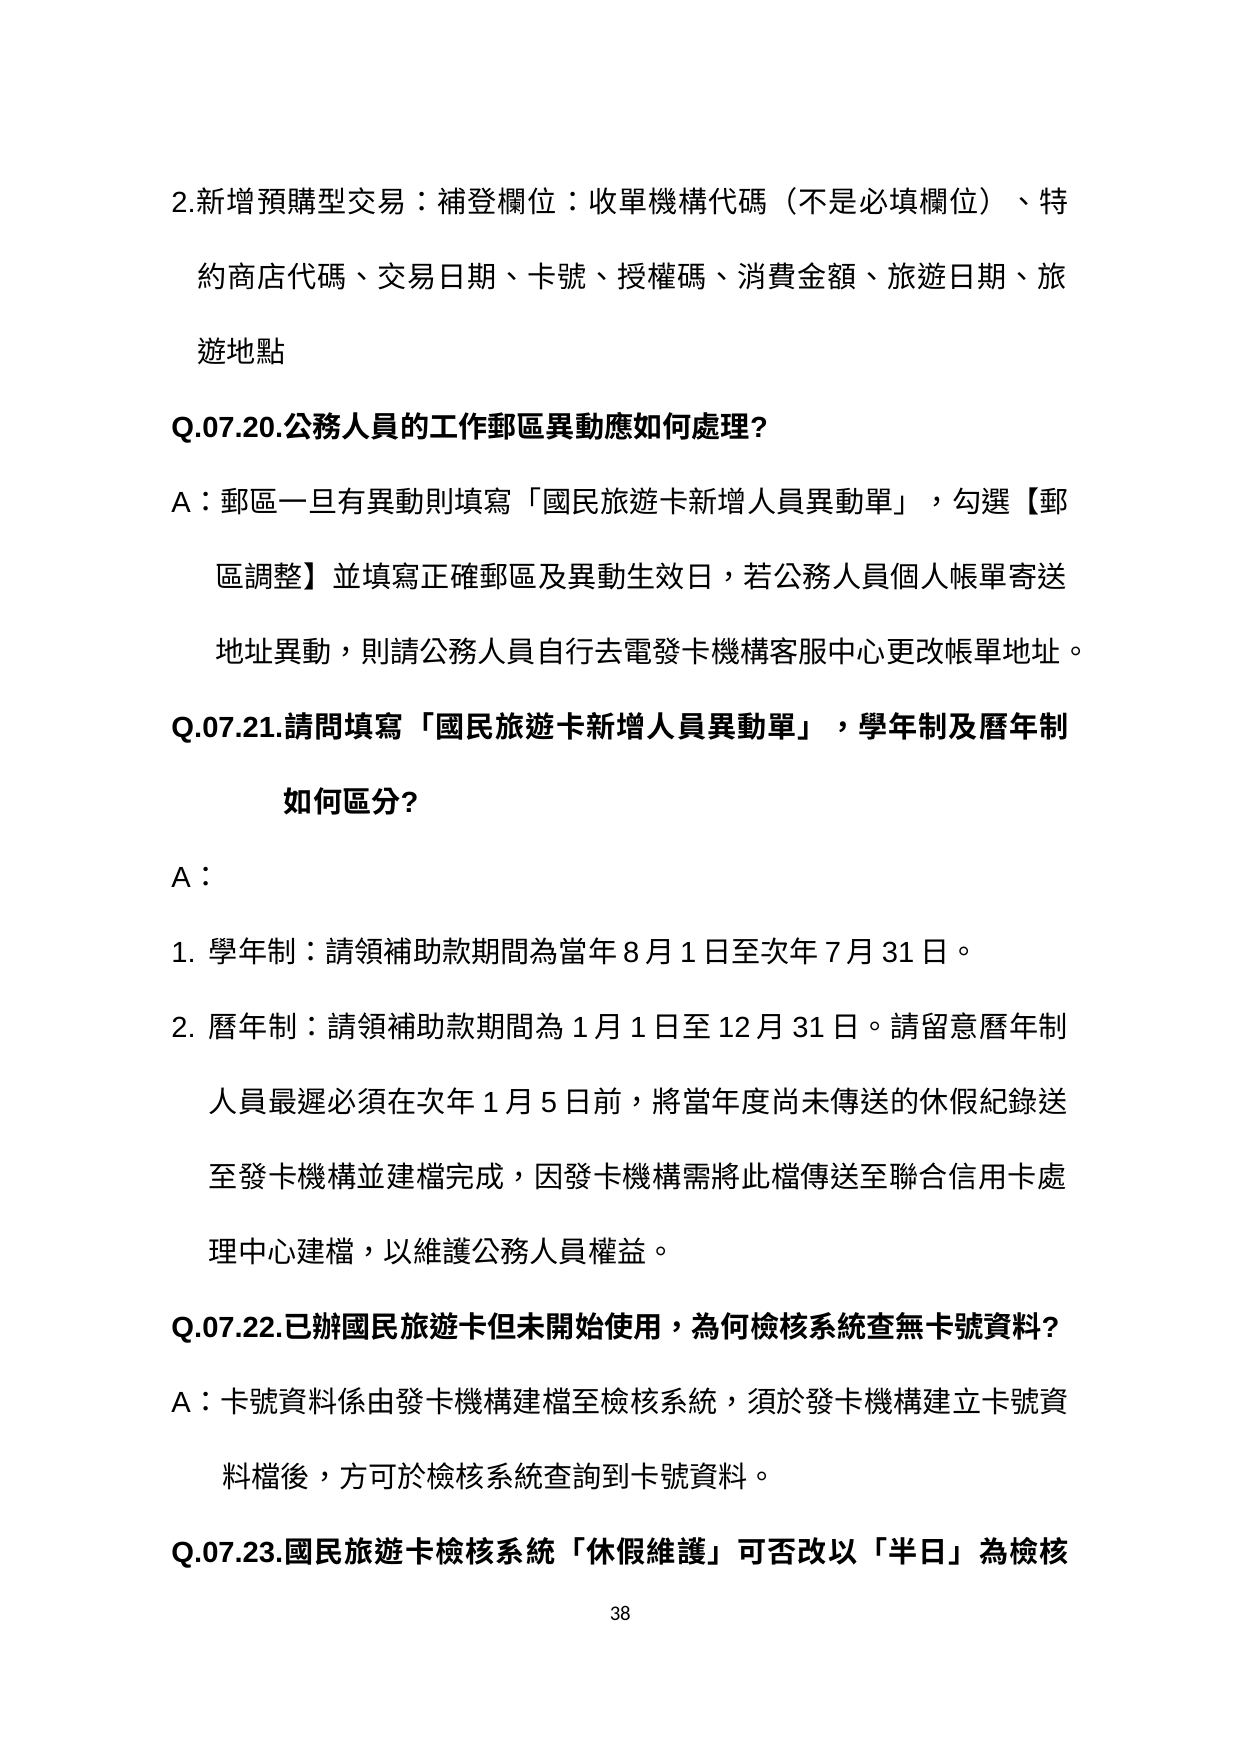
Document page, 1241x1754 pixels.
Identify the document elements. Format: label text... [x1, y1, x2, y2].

text Q.07.20.公務人員的工作郵區異動應如何處理? [171, 387, 1069, 462]
text Q.07.22.已辦國民旅遊卡但未開始使用，為何檢核系統查無卡號資料? [171, 1287, 1069, 1362]
text A：卡號資料係由發卡機構建檔至檢核系統，須於發卡機構建立卡號資料檔後，方可於檢核系統查詢到卡號資料。 [171, 1362, 1069, 1512]
text Q.07.21.請問填寫「國民旅遊卡新增人員異動單」，學年制及曆年制如何區分? [171, 687, 1069, 837]
text A： [171, 837, 1069, 912]
text 2.新增預購型交易：補登欄位：收單機構代碼（不是必填欄位）、特約商店代碼、交易日期、卡號、授權碼、消費金額、旅遊日期、旅遊地點 [171, 162, 1069, 387]
list 學年制：請領補助款期間為當年8月1日至次年7月31日。 [171, 912, 1069, 987]
list 曆年制：請領補助款期間為1月1日至12月31日。請留意曆年制人員最遲必須在次年1月5日前，將當年度尚未傳送的休假紀錄送至發卡機構並建檔完成，因發卡機構需將此檔傳送至聯合信用卡處理中心建檔，以維護公務人員權益。 [171, 987, 1069, 1287]
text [171, 1512, 1069, 1587]
text A：郵區一旦有異動則填寫「國民旅遊卡新增人員異動單」，勾選【郵區調整】並填寫正確郵區及異動生效日，若公務人員個人帳單寄送地址異動，則請公務人員自行去電發卡機構客服中心更改帳單地址。 [171, 462, 1069, 687]
